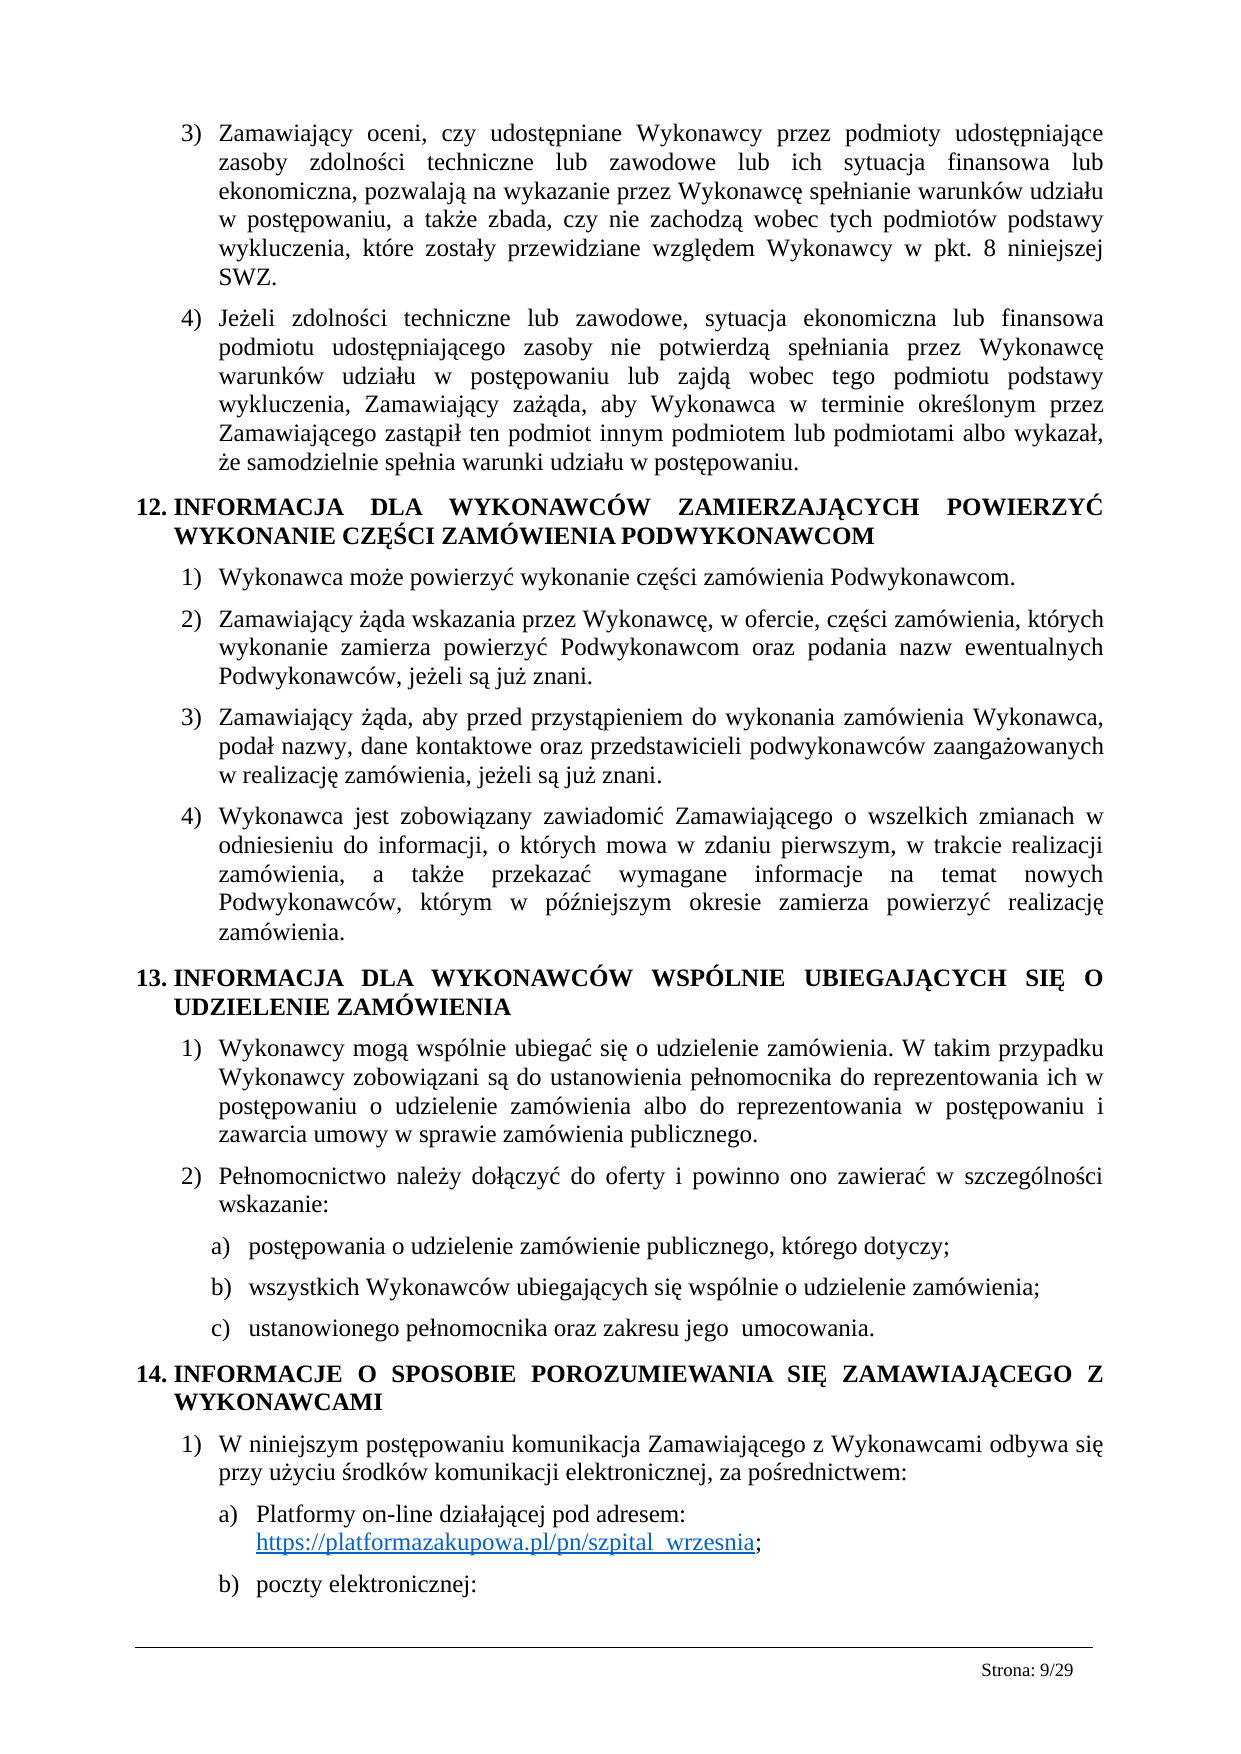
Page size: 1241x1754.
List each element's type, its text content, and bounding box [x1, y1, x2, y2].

subtitle Pełnomocnictwo należy dołączyć do oferty i powinno ono zawierać w szczególności wskazanie: [181, 1161, 1104, 1218]
subtitle Wykonawcy mogą wspólnie ubiegać się o udzielenie zamówienia. W takim przypadku Wykonawcy zobowiązani są do ustanowienia pełnomocnika do reprezentowania ich w postępowaniu o udzielenie zamówienia albo do reprezentowania w postępowaniu i zawarcia umowy w sprawie zamówienia publicznego. [181, 1033, 1104, 1148]
subtitle Jeżeli zdolności techniczne lub zawodowe, sytuacja ekonomiczna lub finansowa podmiotu udostępniającego zasoby nie potwierdzą spełniania przez Wykonawcę warunków udziału w postępowaniu lub zajdą wobec tego podmiotu podstawy wykluczenia, Zamawiający zażąda, aby Wykonawca w terminie określonym przez Zamawiającego zastąpił ten podmiot innym podmiotem lub podmiotami albo wykazał, że samodzielnie spełnia warunki udziału w postępowaniu. [181, 303, 1104, 476]
subtitle Zamawiający żąda wskazania przez Wykonawcę, w ofercie, części zamówienia, których wykonanie zamierza powierzyć Podwykonawcom oraz podania nazw ewentualnych Podwykonawców, jeżeli są już znani. [181, 604, 1104, 690]
subtitle postępowania o udzielenie zamówienie publicznego, którego dotyczy; [211, 1231, 1104, 1259]
subtitle Zamawiający żąda, aby przed przystąpieniem do wykonania zamówienia Wykonawca, podał nazwy, dane kontaktowe oraz przedstawicieli podwykonawców zaangażowanych w realizację zamówienia, jeżeli są już znani. [181, 702, 1104, 789]
subtitle Informacje o sposobie porozumiewania się zamawiającego z Wykonawcami [136, 1359, 1104, 1416]
subtitle INFORMACJA DLA WYKONAWCÓW zamierzających powierzyć wykonanie części zamówienia podwykonawcom [136, 492, 1104, 550]
subtitle poczty elektronicznej: [218, 1569, 1104, 1597]
subtitle Wykonawca może powierzyć wykonanie części zamówienia Podwykonawcom. [181, 562, 1104, 591]
subtitle Informacja dla wykonawców wspólnie ubiegających się o udzielenie zamówienia [136, 963, 1104, 1021]
subtitle Platformy on-line działającej pod adresem: https://platformazakupowa.pl/pn/szpital_wrzesnia; [218, 1499, 1104, 1556]
subtitle wszystkich Wykonawców ubiegających się wspólnie o udzielenie zamówienia; [211, 1272, 1104, 1301]
subtitle ustanowionego pełnomocnika oraz zakresu jego umocowania. [211, 1313, 1104, 1342]
subtitle Wykonawca jest zobowiązany zawiadomić Zamawiającego o wszelkich zmianach w odniesieniu do informacji, o których mowa w zdaniu pierwszym, w trakcie realizacji zamówienia, a także przekazać wymagane informacje na temat nowych Podwykonawców, którym w późniejszym okresie zamierza powierzyć realizację zamówienia. [181, 801, 1104, 947]
subtitle Zamawiający oceni, czy udostępniane Wykonawcy przez podmioty udostępniające zasoby zdolności techniczne lub zawodowe lub ich sytuacja finansowa lub ekonomiczna, pozwalają na wykazanie przez Wykonawcę spełnianie warunków udziału w postępowaniu, a także zbada, czy nie zachodzą wobec tych podmiotów podstawy wykluczenia, które zostały przewidziane względem Wykonawcy w pkt. 8 niniejszej SWZ. [181, 118, 1104, 291]
subtitle W niniejszym postępowaniu komunikacja Zamawiającego z Wykonawcami odbywa się przy użyciu środków komunikacji elektronicznej, za pośrednictwem: [181, 1429, 1104, 1486]
